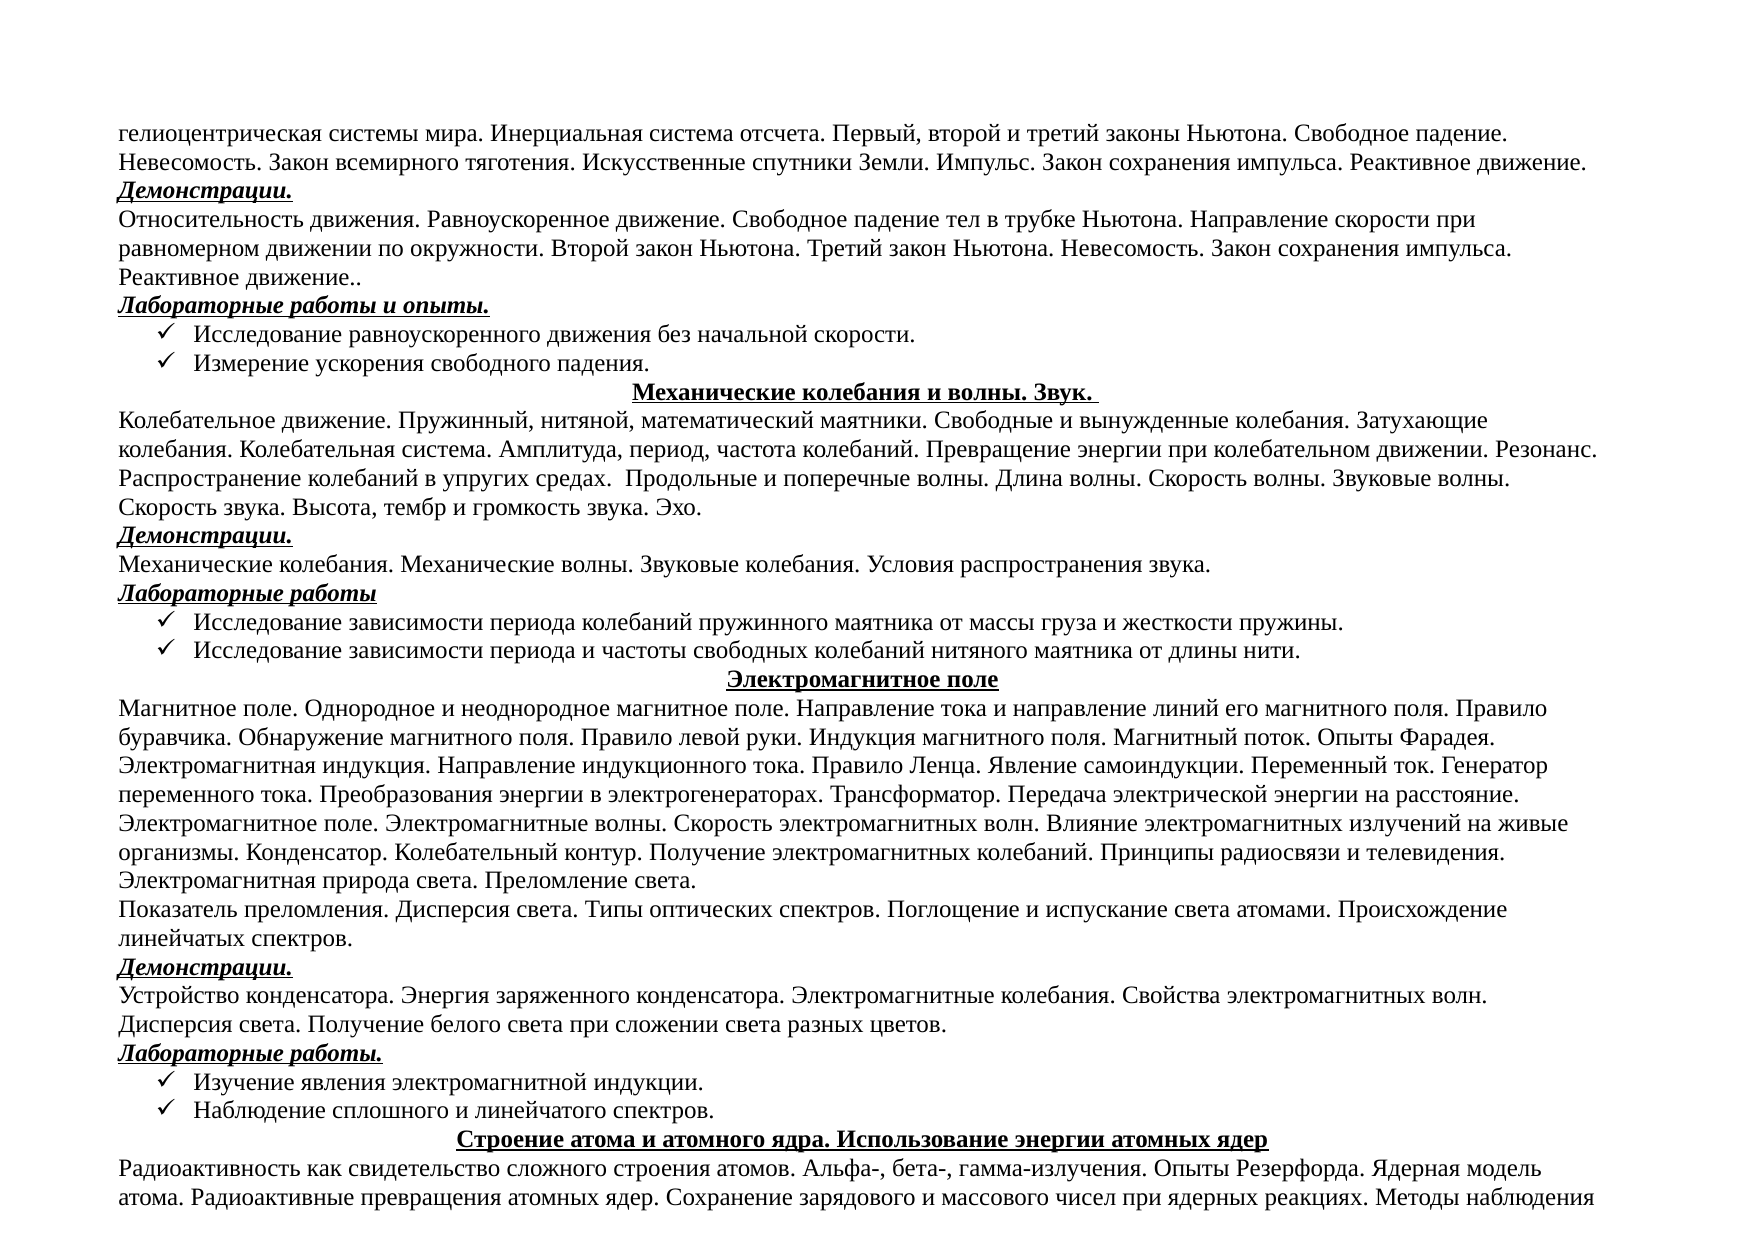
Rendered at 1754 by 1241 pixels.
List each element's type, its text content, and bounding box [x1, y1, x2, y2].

text Показатель преломления. Дисперсия света. Типы оптических спектров. Поглощение и испускание света атомами. Происхождение линейчатых спектров. [118, 894, 1606, 952]
list Исследование зависимости периода колебаний пружинного маятника от массы груза и жесткости пружины. [156, 607, 1606, 636]
text Электромагнитное поле. Электромагнитные волны. Скорость электромагнитных волн. Влияние электромагнитных излучений на живые организмы. Конденсатор. Колебательный контур. Получение электромагнитных колебаний. Принципы радиосвязи и телевидения. Электромагнитная природа света. Преломление света. [118, 808, 1606, 894]
list Наблюдение сплошного и линейчатого спектров. [156, 1096, 1606, 1124]
list Изучение явления электромагнитной индукции. [156, 1067, 1606, 1096]
text Распространение колебаний в упругих средах. Продольные и поперечные волны. Длина волны. Скорость волны. Звуковые волны. Скорость звука. Высота, тембр и громкость звука. Эхо. [118, 463, 1606, 521]
text Колебательное движение. Пружинный, нитяной, математический маятники. Свободные и вынужденные колебания. Затухающие колебания. Колебательная система. Амплитуда, период, частота колебаний. Превращение энергии при колебательном движении. Резонанс. [118, 406, 1606, 463]
text Строение атома и атомного ядра. Использование энергии атомных ядер [118, 1124, 1606, 1153]
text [118, 118, 1606, 176]
list Измерение ускорения свободного падения. [156, 348, 1606, 377]
text Лабораторные работы и опыты. [118, 291, 1606, 319]
text Магнитное поле. Однородное и неоднородное магнитное поле. Направление тока и направление линий его магнитного поля. Правило буравчика. Обнаружение магнитного поля. Правило левой руки. Индукция магнитного поля. Магнитный поток. Опыты Фарадея. Электромагнитная индукция. Направление индукционного тока. Правило Ленца. Явление самоиндукции. Переменный ток. Генератор переменного тока. Преобразования энергии в электрогенераторах. Трансформатор. Передача электрической энергии на расстояние. [118, 693, 1606, 808]
text Механические колебания. Механические волны. Звуковые колебания. Условия распространения звука. [118, 549, 1606, 578]
text Демонстрации. [118, 521, 1606, 549]
text Демонстрации. [118, 176, 1606, 204]
text Лабораторные работы [118, 578, 1606, 607]
text Относительность движения. Равноускоренное движение. Свободное падение тел в трубке Ньютона. Направление скорости при равномерном движении по окружности. Второй закон Ньютона. Третий закон Ньютона. Невесомость. Закон сохранения импульса. Реактивное движение.. [118, 204, 1606, 291]
text Лабораторные работы. [118, 1038, 1606, 1067]
text Механические колебания и волны. Звук. [118, 377, 1606, 406]
list Исследование зависимости периода и частоты свободных колебаний нитяного маятника от длины нити. [156, 636, 1606, 664]
text Демонстрации. [118, 952, 1606, 981]
text Устройство конденсатора. Энергия заряженного конденсатора. Электромагнитные колебания. Свойства электромагнитных волн. Дисперсия света. Получение белого света при сложении света разных цветов. [118, 981, 1606, 1038]
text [118, 1153, 1606, 1211]
text Электромагнитное поле [118, 664, 1606, 693]
list Исследование равноускоренного движения без начальной скорости. [156, 319, 1606, 348]
